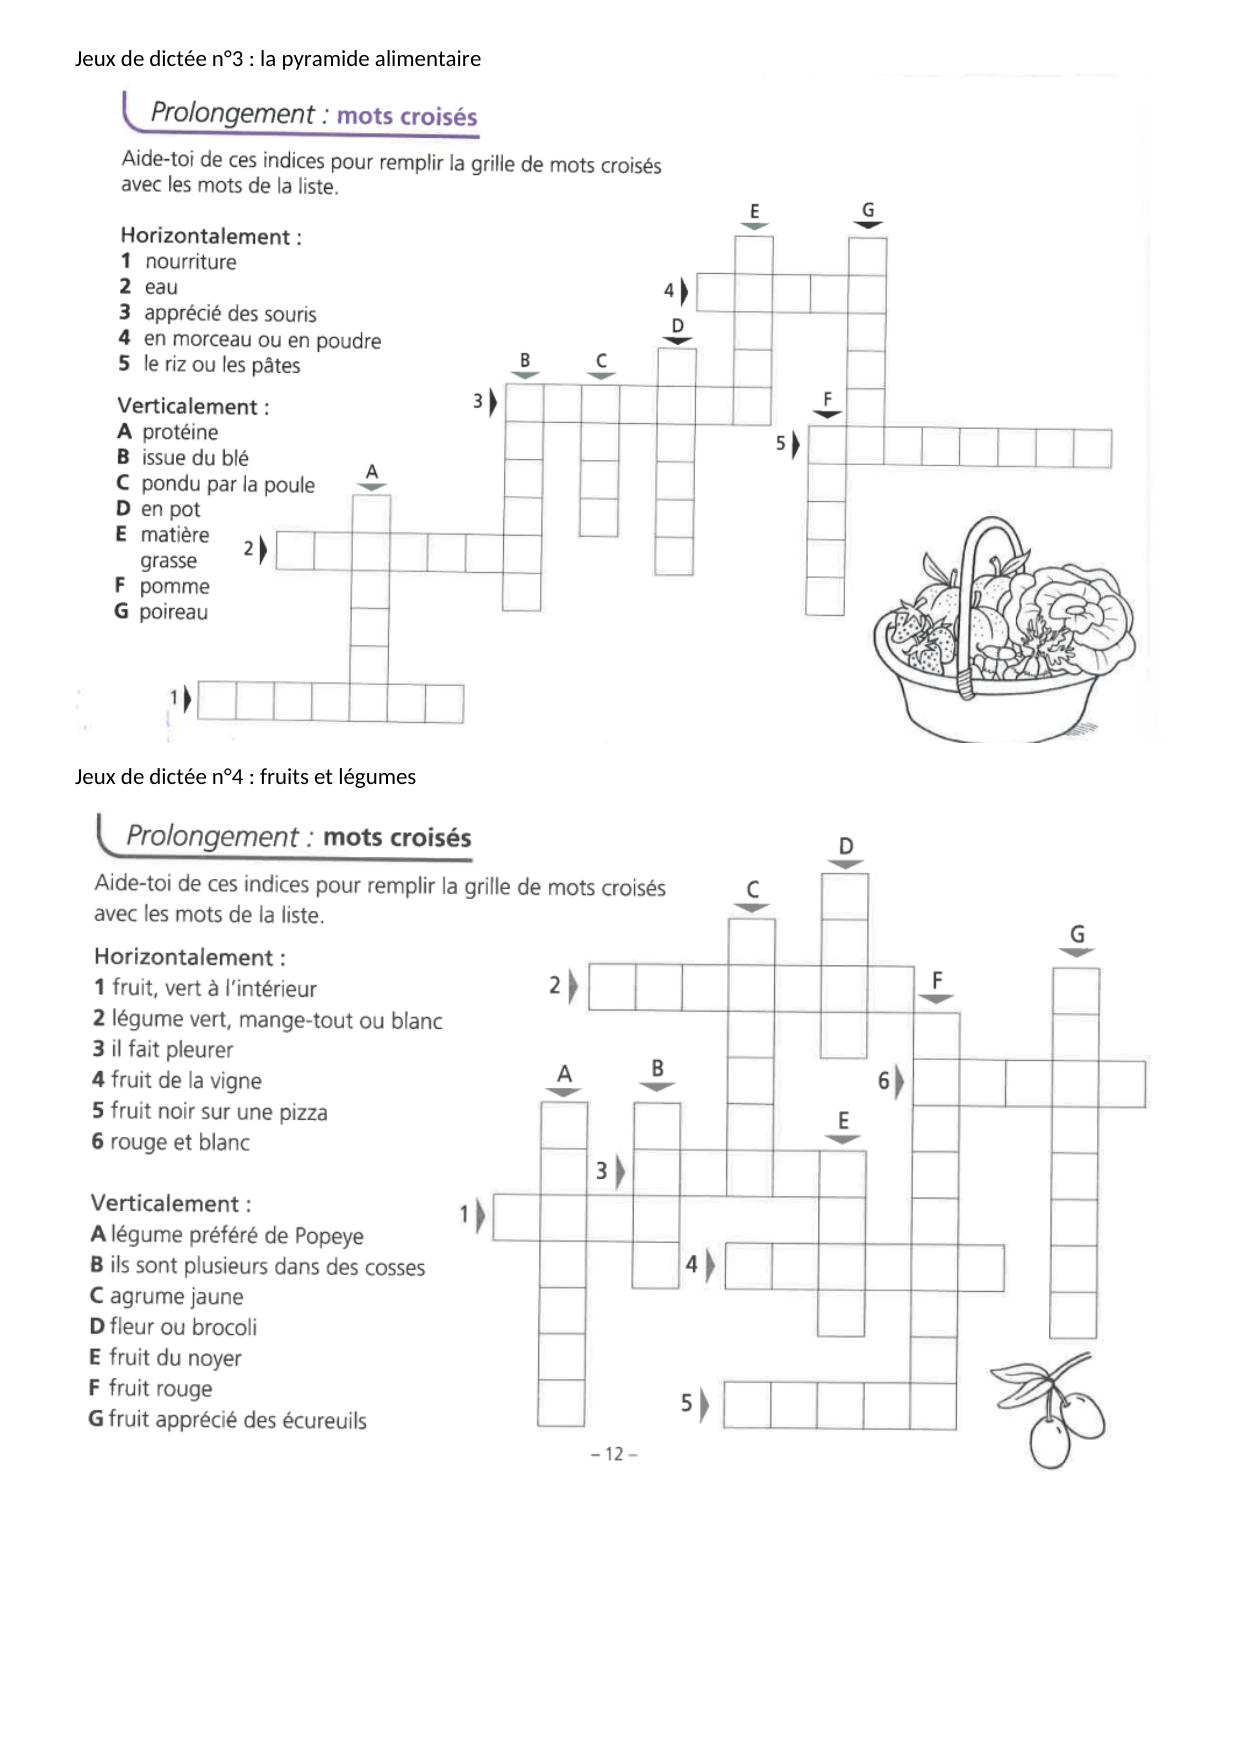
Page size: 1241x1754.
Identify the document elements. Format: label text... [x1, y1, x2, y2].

text Jeux de dictée n°3 : la pyramide alimentaire [75, 44, 1165, 74]
picture [75, 74, 1166, 743]
text Jeux de dictée n°4 : fruits et légumes [75, 762, 1165, 790]
picture [75, 808, 1166, 1506]
